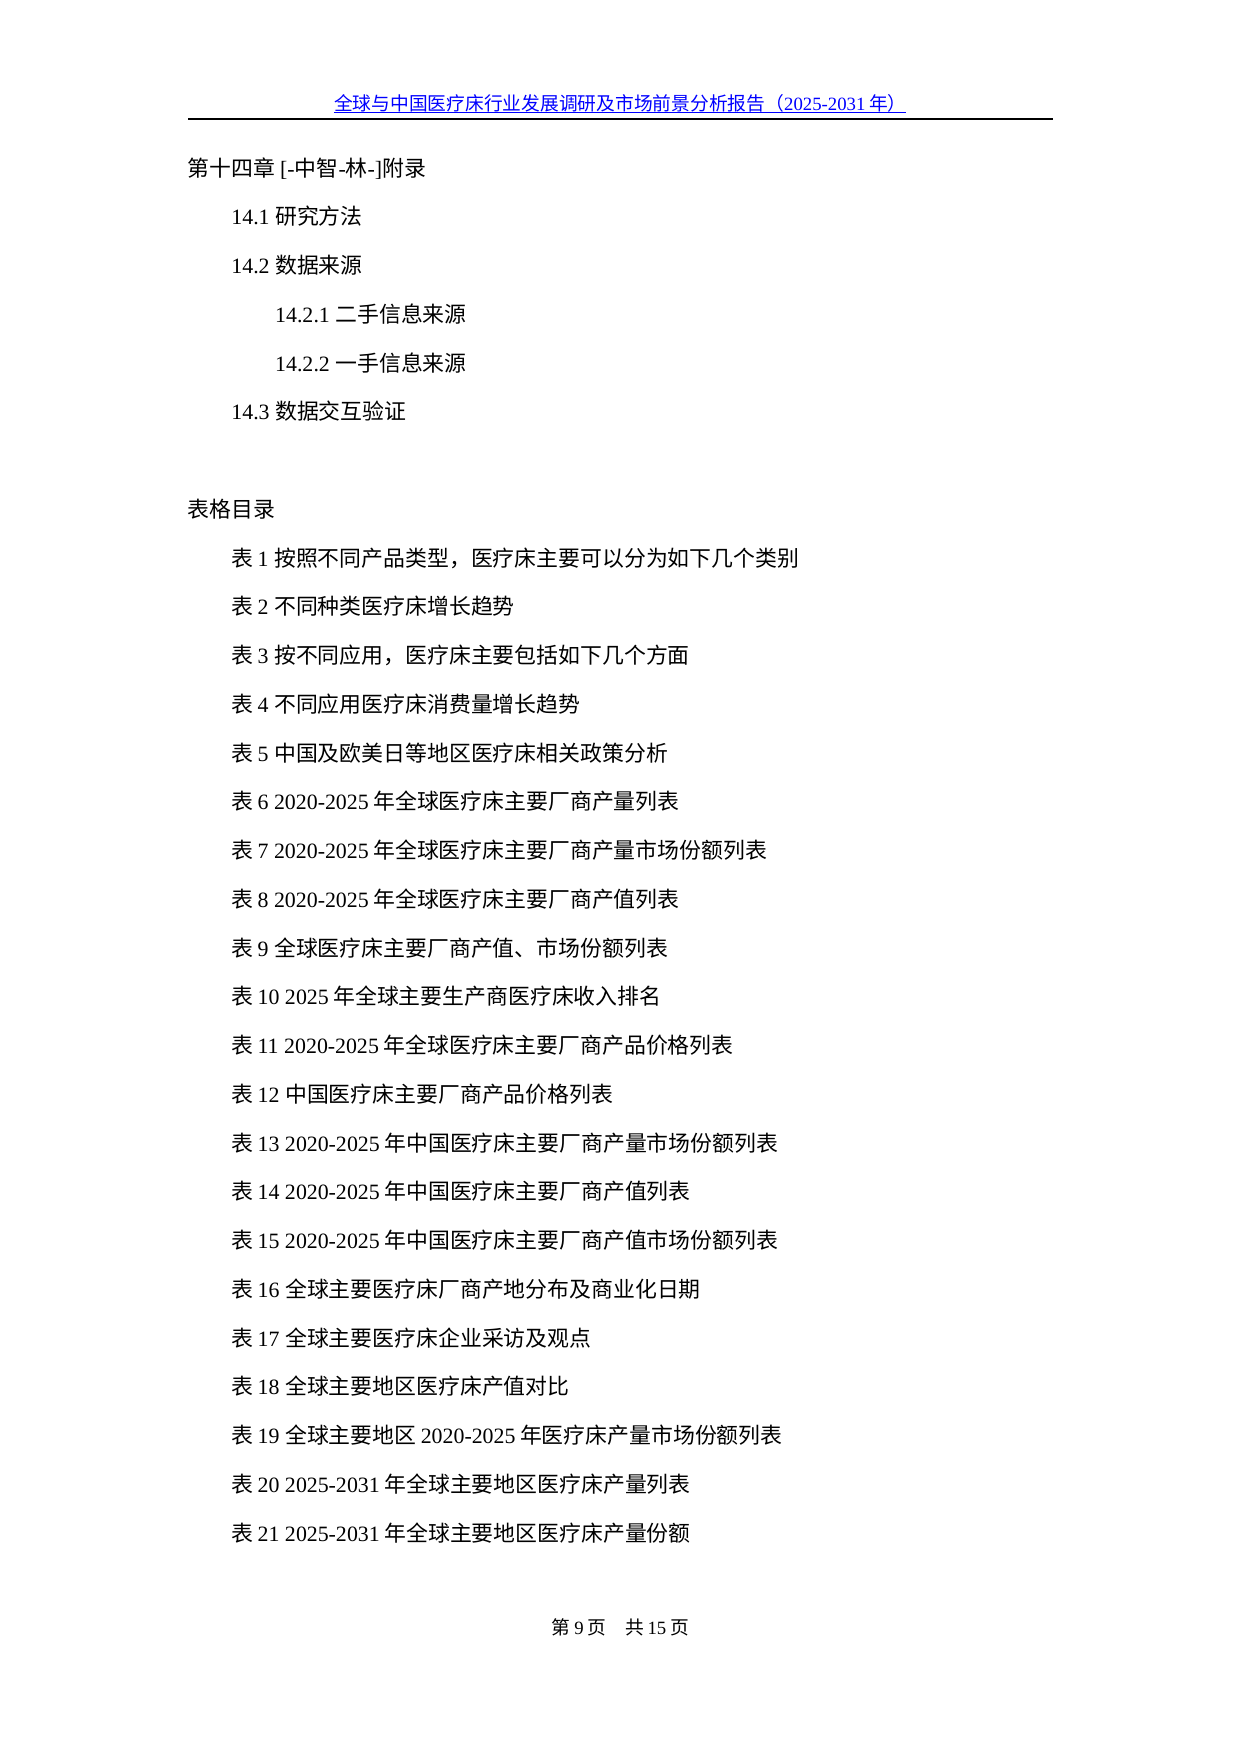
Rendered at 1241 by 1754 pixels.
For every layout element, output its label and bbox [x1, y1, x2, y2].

text [187, 150, 1053, 1548]
